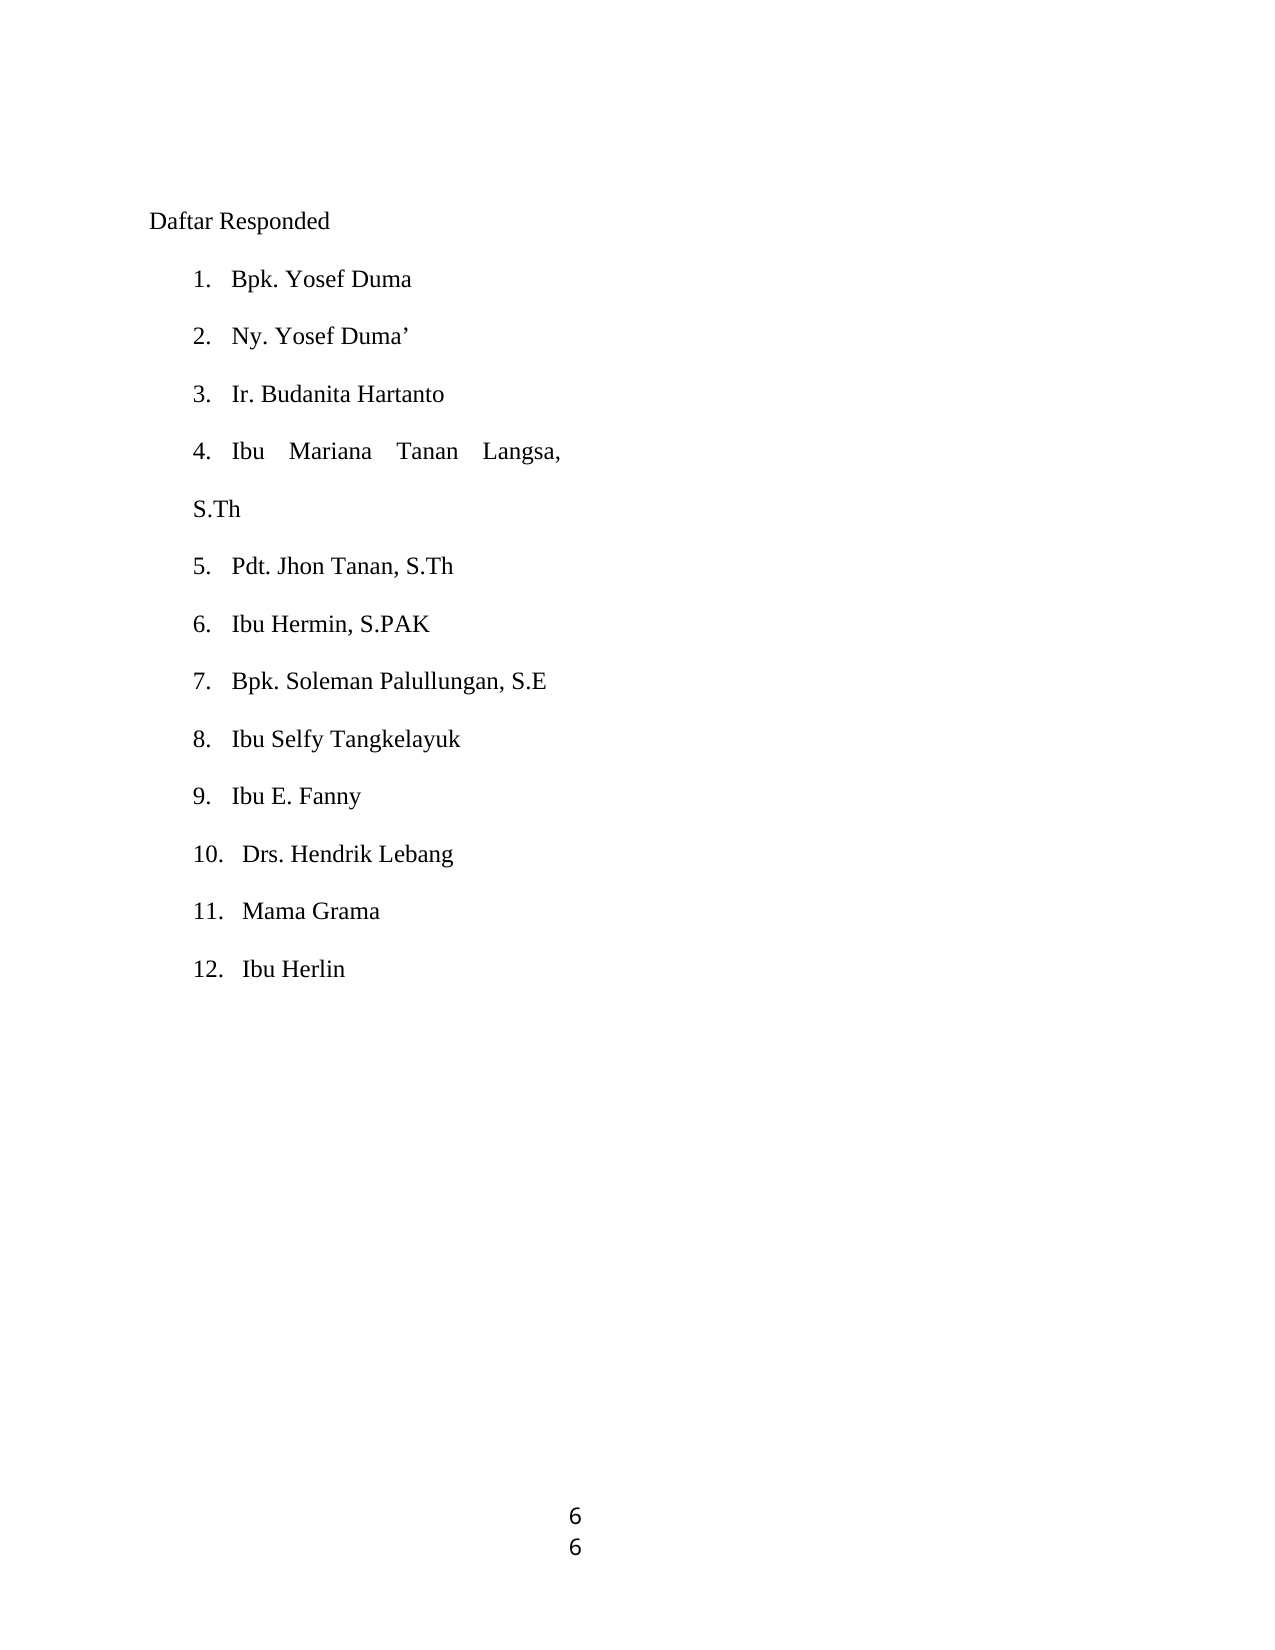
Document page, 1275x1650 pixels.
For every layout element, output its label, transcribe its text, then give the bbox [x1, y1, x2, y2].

list Ibu Hermin, S.PAK [193, 586, 561, 644]
list Pdt. Jhon Tanan, S.Th [193, 529, 561, 586]
list Bpk. Soleman Palullungan, S.E [193, 644, 561, 701]
list Ibu Selfy Tangkelayuk [193, 701, 561, 759]
list Drs. Hendrik Lebang [193, 816, 561, 874]
list Bpk. Yosef Duma [193, 241, 561, 299]
list Ibu Mariana Tanan Langsa, S.Th [193, 414, 561, 529]
text Daftar Responded [149, 184, 561, 241]
list Mama Grama [193, 874, 561, 931]
list Ibu Herlin [193, 931, 561, 989]
list Ibu E. Fanny [193, 759, 561, 816]
list Ir. Budanita Hartanto [193, 356, 561, 414]
list Ny. Yosef Duma’ [193, 299, 561, 356]
